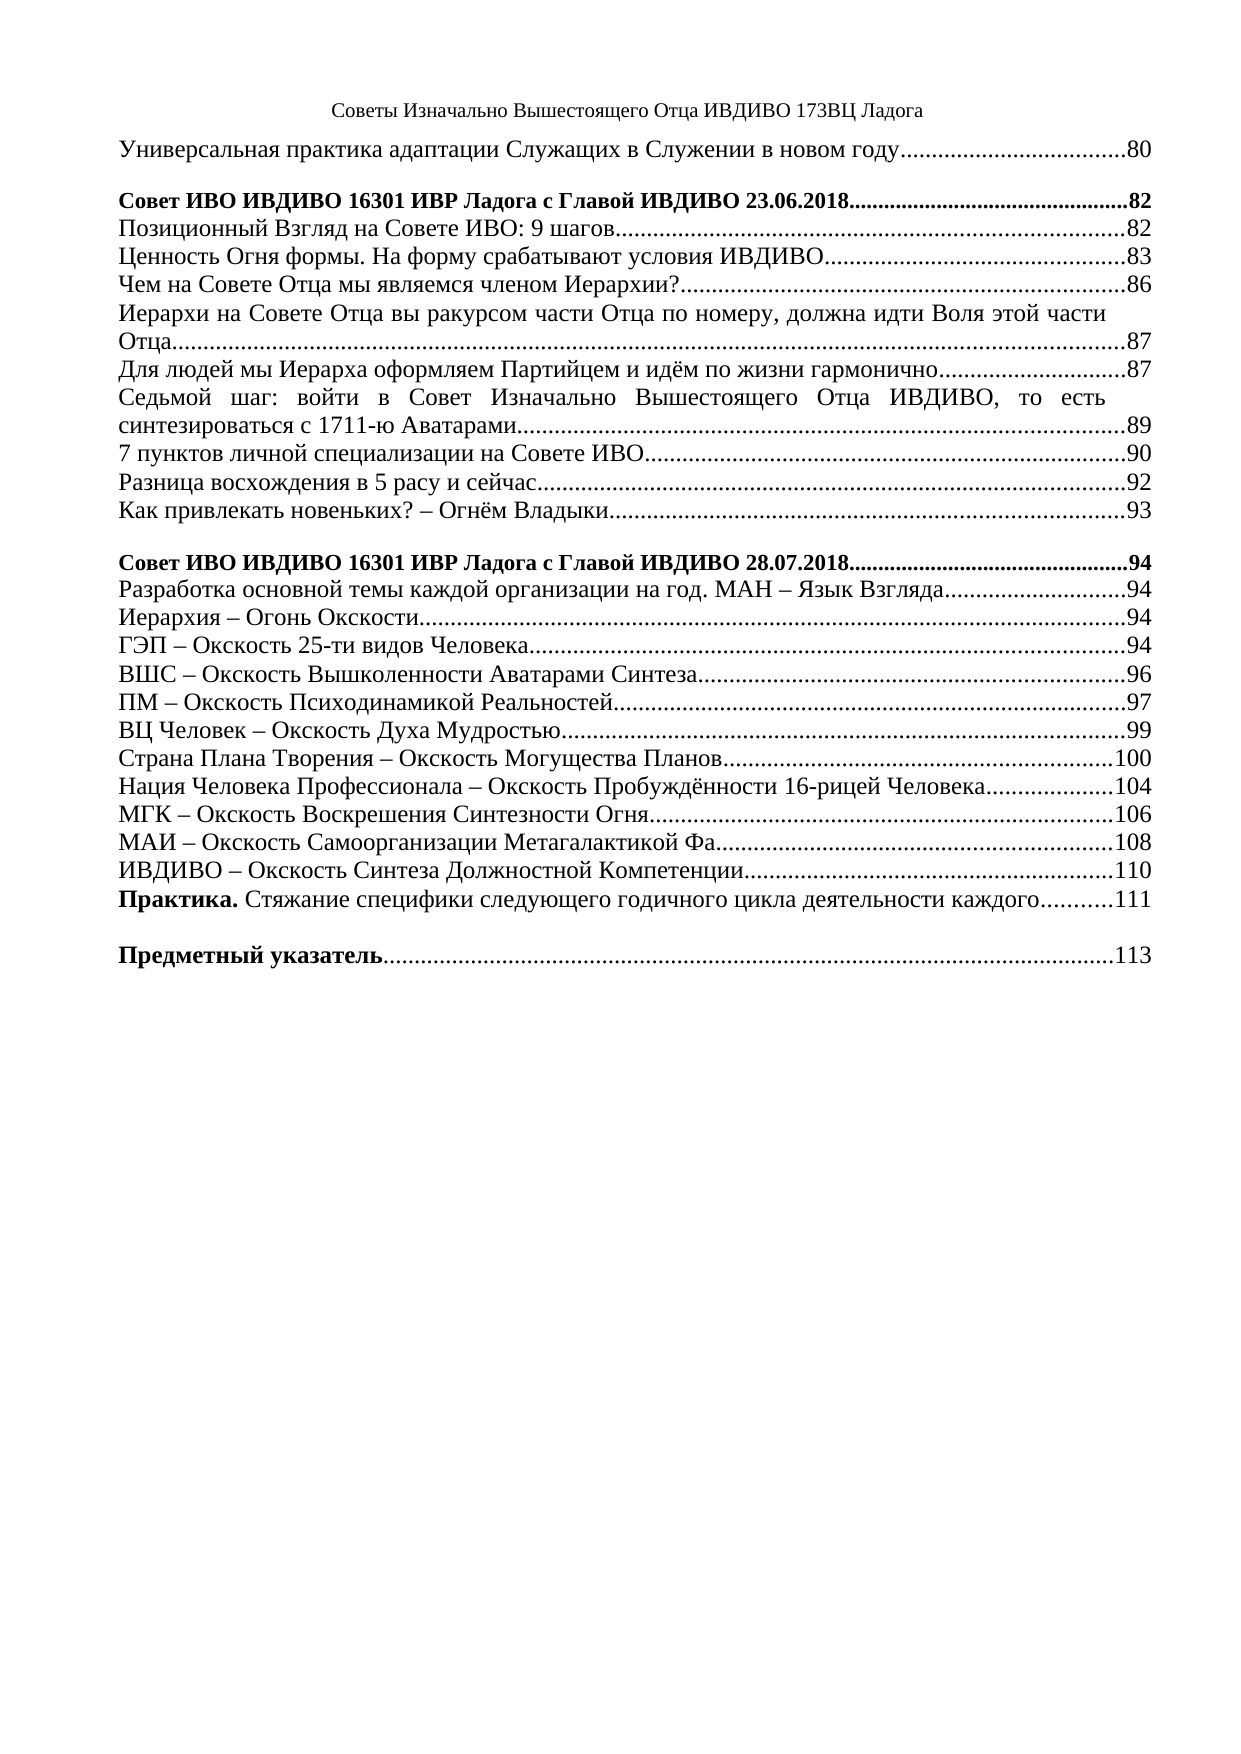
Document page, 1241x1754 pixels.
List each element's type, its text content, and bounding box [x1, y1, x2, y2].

text Позиционный Взгляд на Совете ИВО: 9 шагов 82 [118, 214, 1107, 242]
text Предметный указатель 113 [118, 941, 1107, 969]
text Совет ИВО ИВДИВО 16301 ИВР Ладога с Главой ИВДИВО 23.06.2018 82 [118, 188, 1107, 214]
text ПМ – Окскость Психодинамикой Реальностей 97 [118, 688, 1107, 716]
text ГЭП – Окскость 25-ти видов Человека 94 [118, 631, 1107, 659]
text Совет ИВО ИВДИВО 16301 ИВР Ладога с Главой ИВДИВО 28.07.2018 94 [118, 549, 1107, 575]
text ВЦ Человек – Окскость Духа Мудростью 99 [118, 716, 1107, 744]
text Как привлекать новеньких? – Огнём Владыки 93 [118, 496, 1107, 524]
text Разработка основной темы каждой организации на год. МАН – Язык Взгляда 94 [118, 575, 1107, 603]
text Универсальная практика адаптации Служащих в Служении в новом году 80 [118, 134, 1107, 163]
text Чем на Совете Отца мы являемся членом Иерархии? 86 [118, 270, 1107, 298]
text Для людей мы Иерарха оформляем Партийцем и идём по жизни гармонично 87 [118, 355, 1107, 383]
text МГК – Окскость Воскрешения Синтезности Огня 106 [118, 800, 1107, 828]
text ВШС – Окскость Вышколенности Аватарами Синтеза 96 [118, 659, 1107, 688]
text 7 пунктов личной специализации на Совете ИВО 90 [118, 439, 1107, 467]
text Иерархия – Огонь Окскости 94 [118, 603, 1107, 631]
text Седьмой шаг: войти в Совет Изначально Вышестоящего Отца ИВДИВО, то есть синтезироваться с 1711-ю Аватарами 89 [118, 383, 1107, 439]
text Ценность Огня формы. На форму срабатывают условия ИВДИВО 83 [118, 242, 1107, 270]
text Практика. Стяжание специфики следующего годичного цикла деятельности каждого 111 [118, 884, 1107, 913]
text Страна Плана Творения – Окскость Могущества Планов 100 [118, 744, 1107, 772]
text Нация Человека Профессионала – Окскость Пробуждённости 16-рицей Человека 104 [118, 772, 1107, 800]
text Иерархи на Совете Отца вы ракурсом части Отца по номеру, должна идти Воля этой части Отца 87 [118, 298, 1107, 355]
text Разница восхождения в 5 расу и сейчас 92 [118, 467, 1107, 496]
text ИВДИВО – Окскость Синтеза Должностной Компетенции 110 [118, 856, 1107, 884]
text МАИ – Окскость Самоорганизации Метагалактикой Фа 108 [118, 828, 1107, 856]
